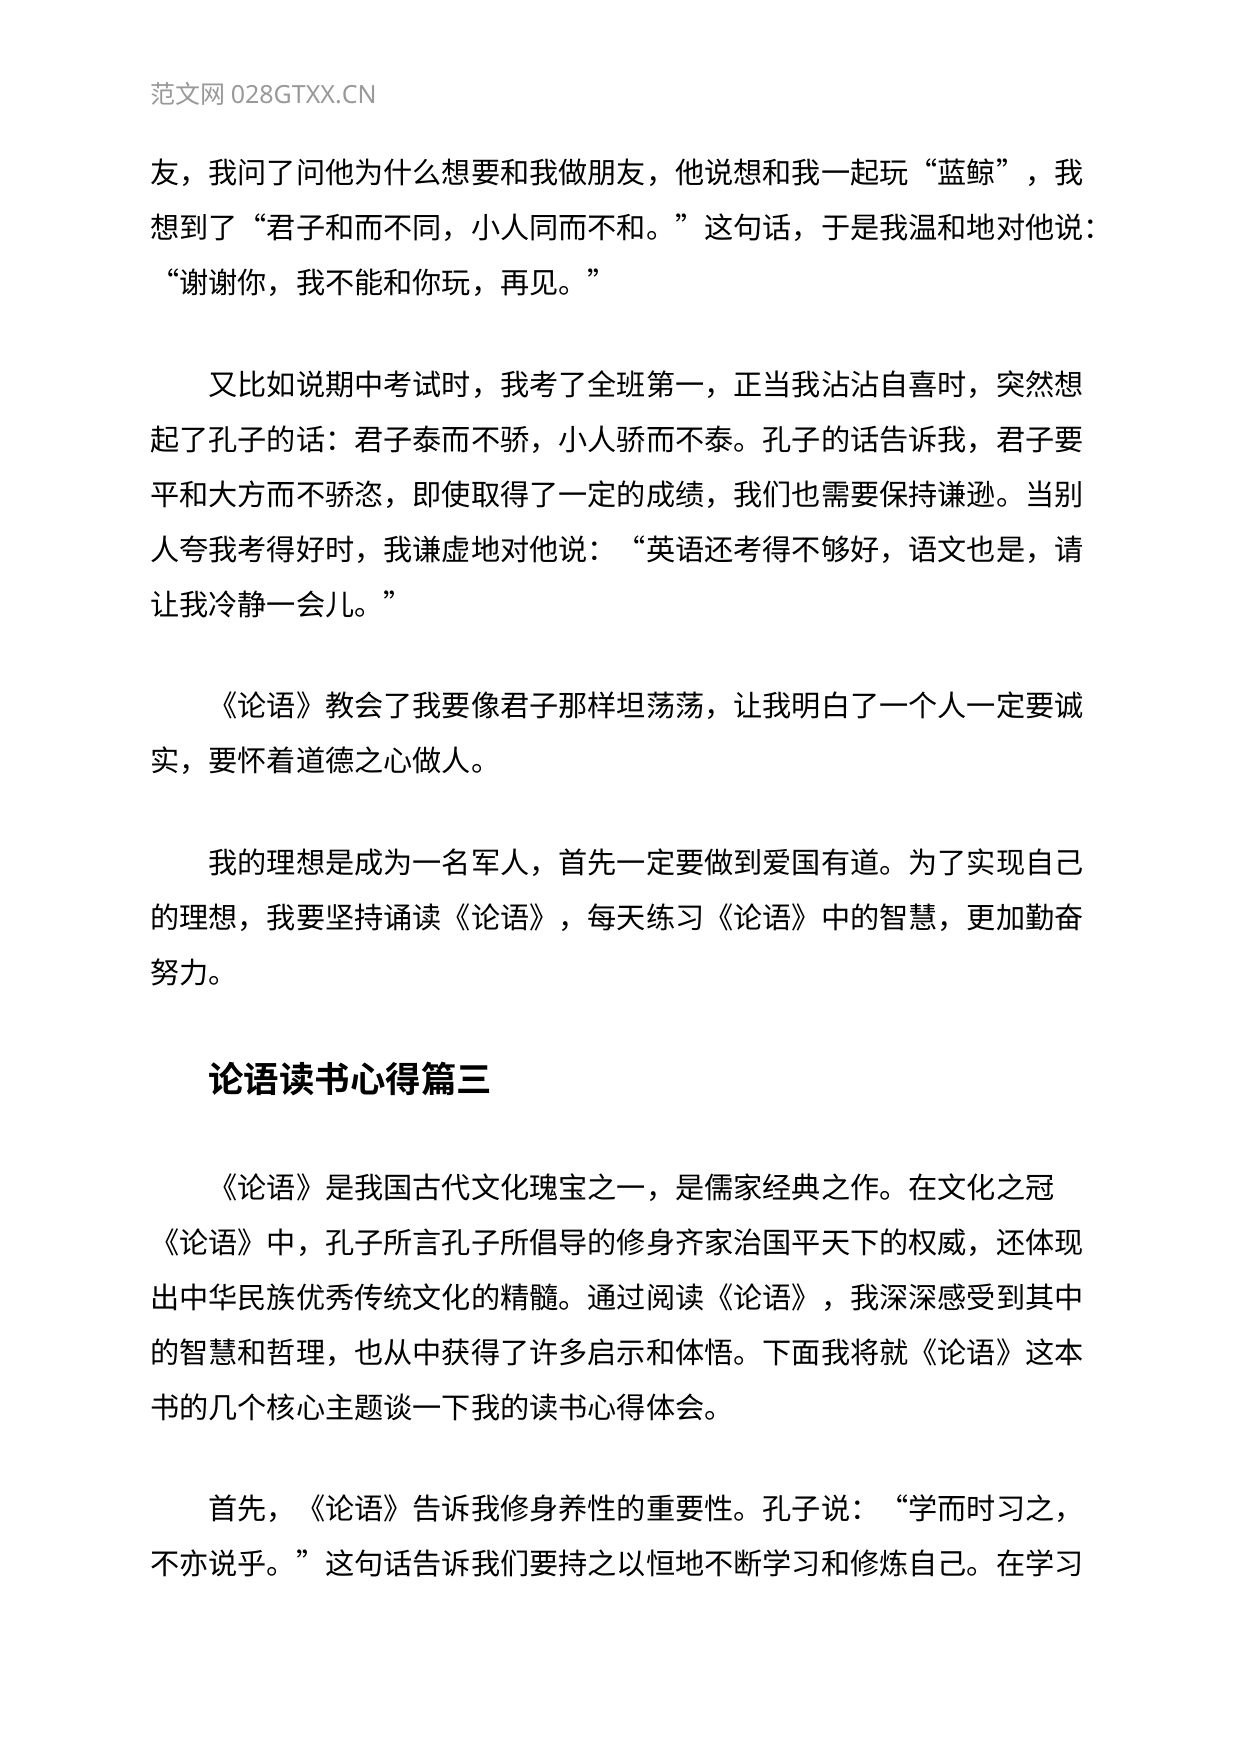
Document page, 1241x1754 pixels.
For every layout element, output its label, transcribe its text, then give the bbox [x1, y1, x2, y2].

text 又比如说期中考试时，我考了全班第一，正当我沾沾自喜时，突然想起了孔子的话：君子泰而不骄，小人骄而不泰。孔子的话告诉我，君子要平和大方而不骄恣，即使取得了一定的成绩，我们也需要保持谦逊。当别人夸我考得好时，我谦虚地对他说：“英语还考得不够好，语文也是，请让我冷静一会儿。” [150, 362, 1090, 623]
text 《论语》教会了我要像君子那样坦荡荡，让我明白了一个人一定要诚实，要怀着道德之心做人。 [150, 683, 1090, 780]
text 我的理想是成为一名军人，首先一定要做到爱国有道。为了实现自己的理想，我要坚持诵读《论语》，每天练习《论语》中的智慧，更加勤奋努力。 [150, 839, 1090, 992]
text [150, 150, 1090, 302]
text 论语读书心得篇三 [150, 1051, 1090, 1102]
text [150, 1486, 1090, 1583]
text 《论语》是我国古代文化瑰宝之一，是儒家经典之作。在文化之冠《论语》中，孔子所言孔子所倡导的修身齐家治国平天下的权威，还体现出中华民族优秀传统文化的精髓。通过阅读《论语》，我深深感受到其中的智慧和哲理，也从中获得了许多启示和体悟。下面我将就《论语》这本书的几个核心主题谈一下我的读书心得体会。 [150, 1164, 1090, 1426]
